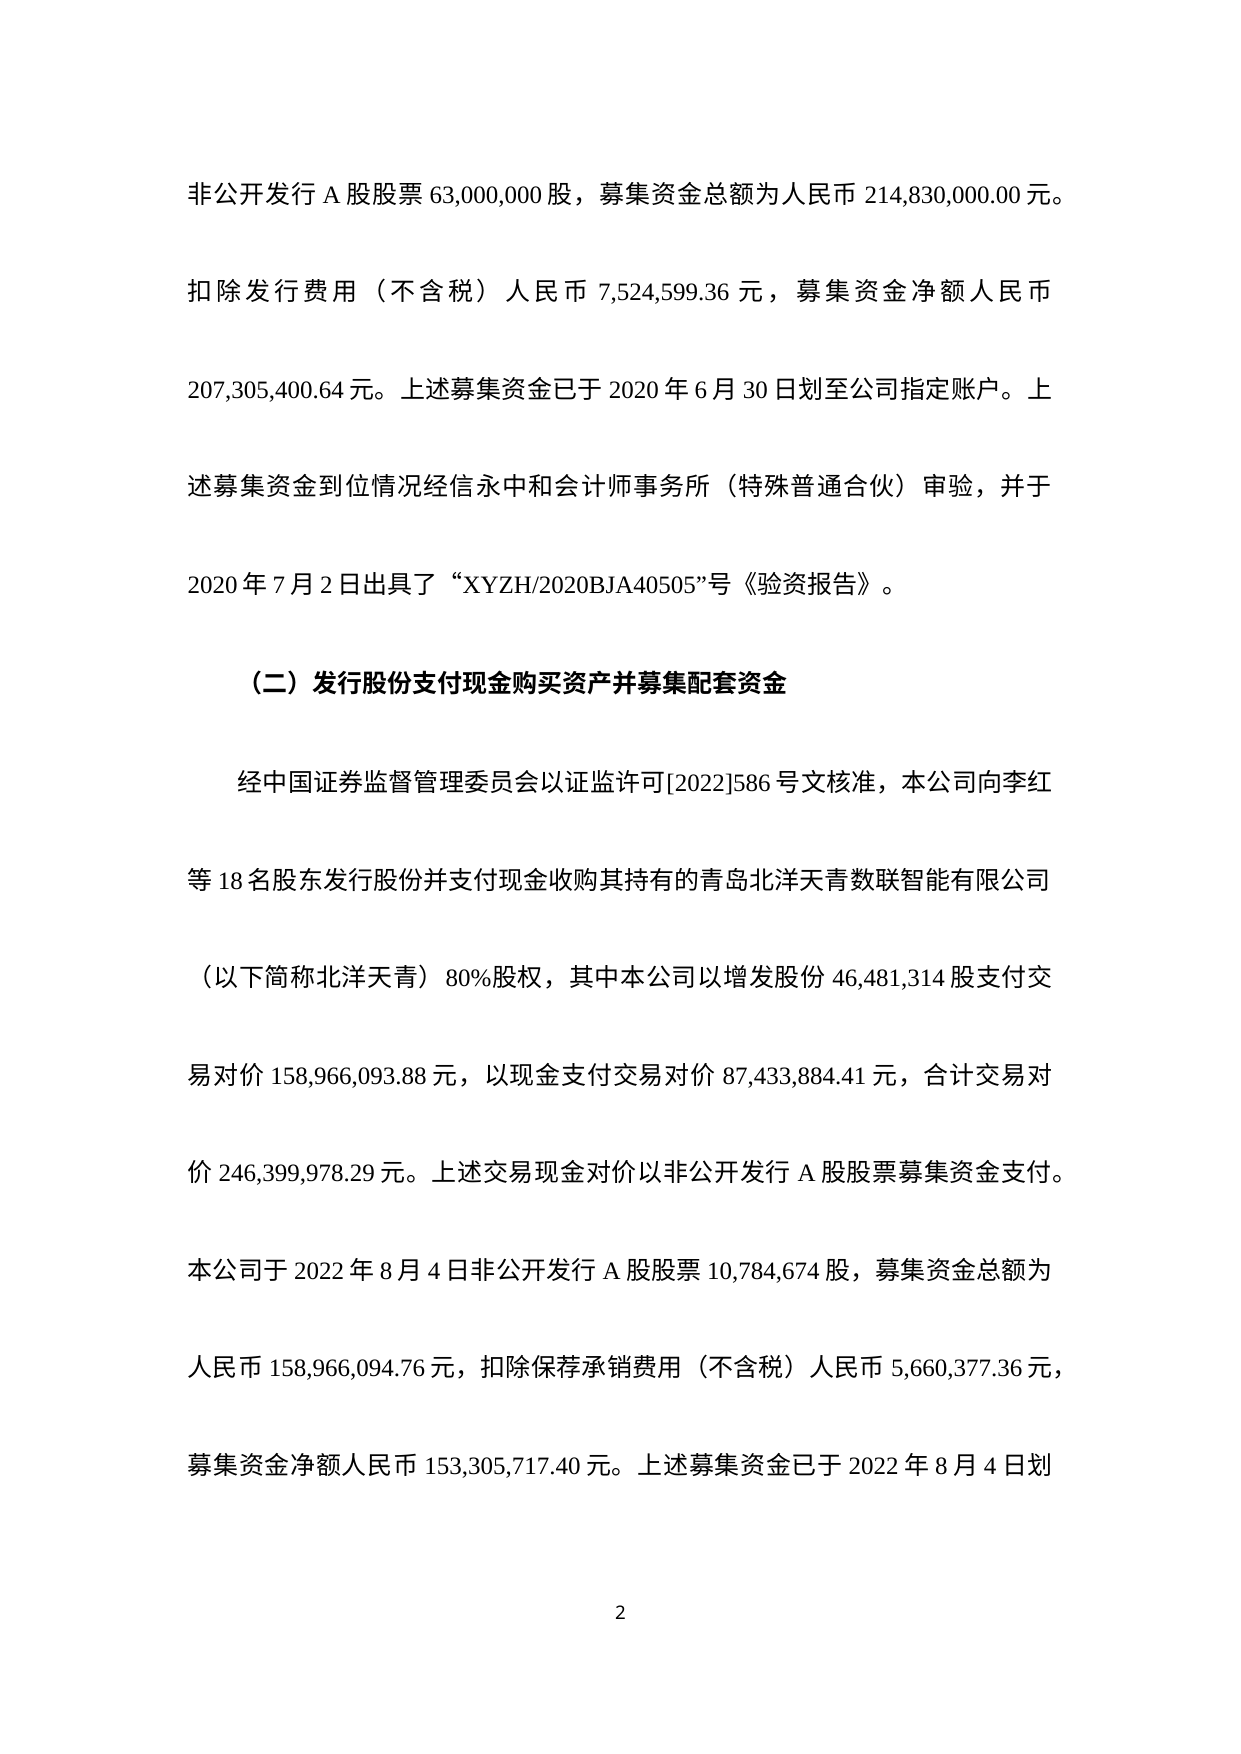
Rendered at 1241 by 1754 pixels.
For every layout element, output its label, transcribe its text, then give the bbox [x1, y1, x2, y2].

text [187, 160, 1053, 615]
text （二）发行股份支付现金购买资产并募集配套资金 [187, 649, 1053, 714]
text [187, 748, 1053, 1496]
